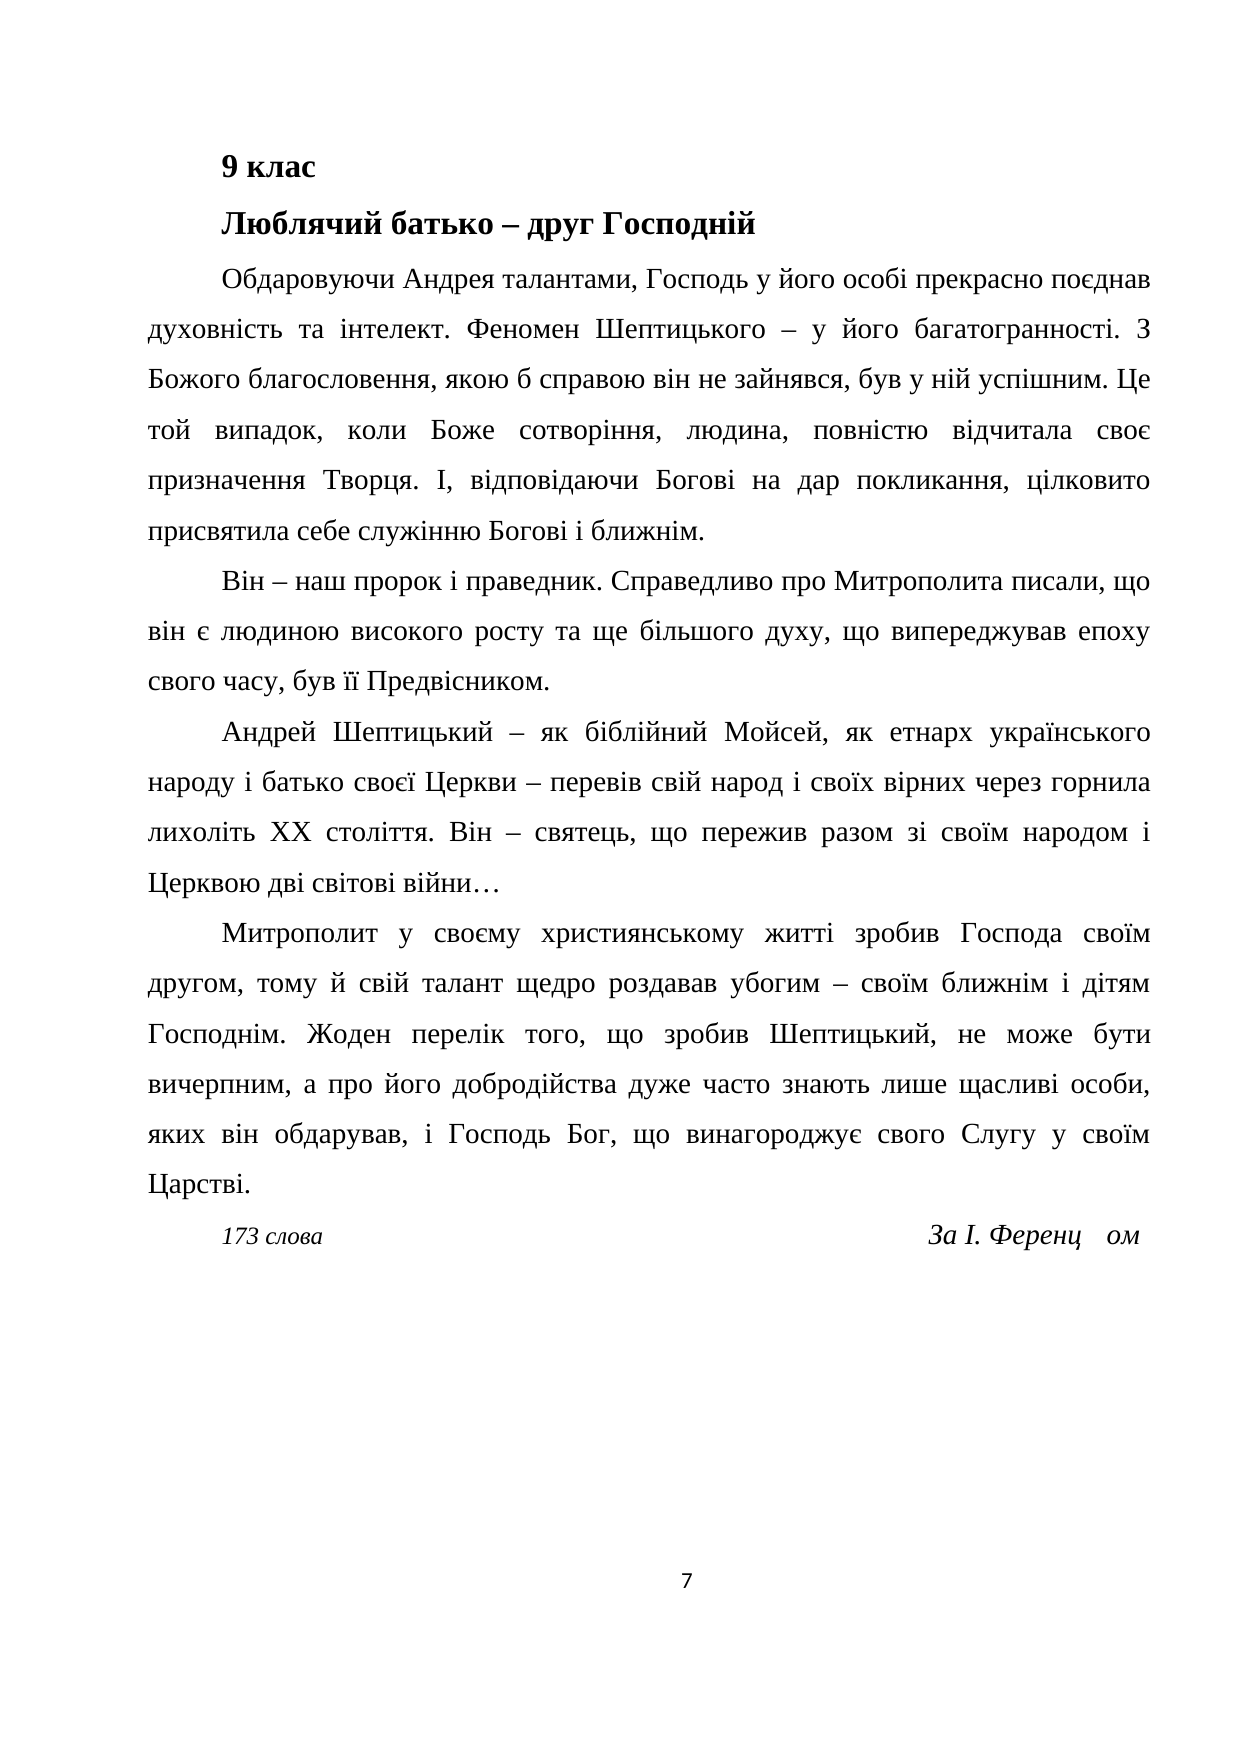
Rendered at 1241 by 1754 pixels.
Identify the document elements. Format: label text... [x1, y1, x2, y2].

text Обдаровуючи Андрея талантами, Господь у його особі прекрасно поєднав духовність та інтелект. Феномен Шептицького ‒ у його багатогранності. З Божого благословення, якою б справою він не зайнявся, був у ній успішним. Це той випадок, коли Боже сотворіння, людина, повністю відчитала своє призначення Творця. І, відповідаючи Богові на дар покликання, цілковито присвятила себе служінню Богові і ближнім. [148, 261, 1152, 546]
text 9 клас [148, 146, 1152, 184]
text 173 слова За І. Ференц ом [148, 1217, 1152, 1251]
text Митрополит у своєму християнському житті зробив Господа своїм другом, тому й свій талант щедро роздавав убогим ‒ своїм ближнім і дітям Господнім. Жоден перелік того, що зробив Шептицький, не може бути вичерпним, а про його добродійства дуже часто знають лише щасливі особи, яких він обдарував, і Господь Бог, що винагороджує свого Слугу у своїм Царстві. [148, 915, 1152, 1200]
text Люблячий батько ‒ друг Господній [148, 203, 1152, 242]
text Андрей Шептицький ‒ як біблійний Мойсей, як етнарх українського народу і батько своєї Церкви ‒ перевів свій народ і своїх вірних через горнила лихоліть ХХ століття. Він ‒ святець, що пережив разом зі своїм народом і Церквою дві світові війни… [148, 714, 1152, 898]
text Він ‒ наш пророк і праведник. Справедливо про Митрополита писали, що він є людиною високого росту та ще більшого духу, що випереджував епоху свого часу, був її Предвісником. [148, 563, 1152, 697]
